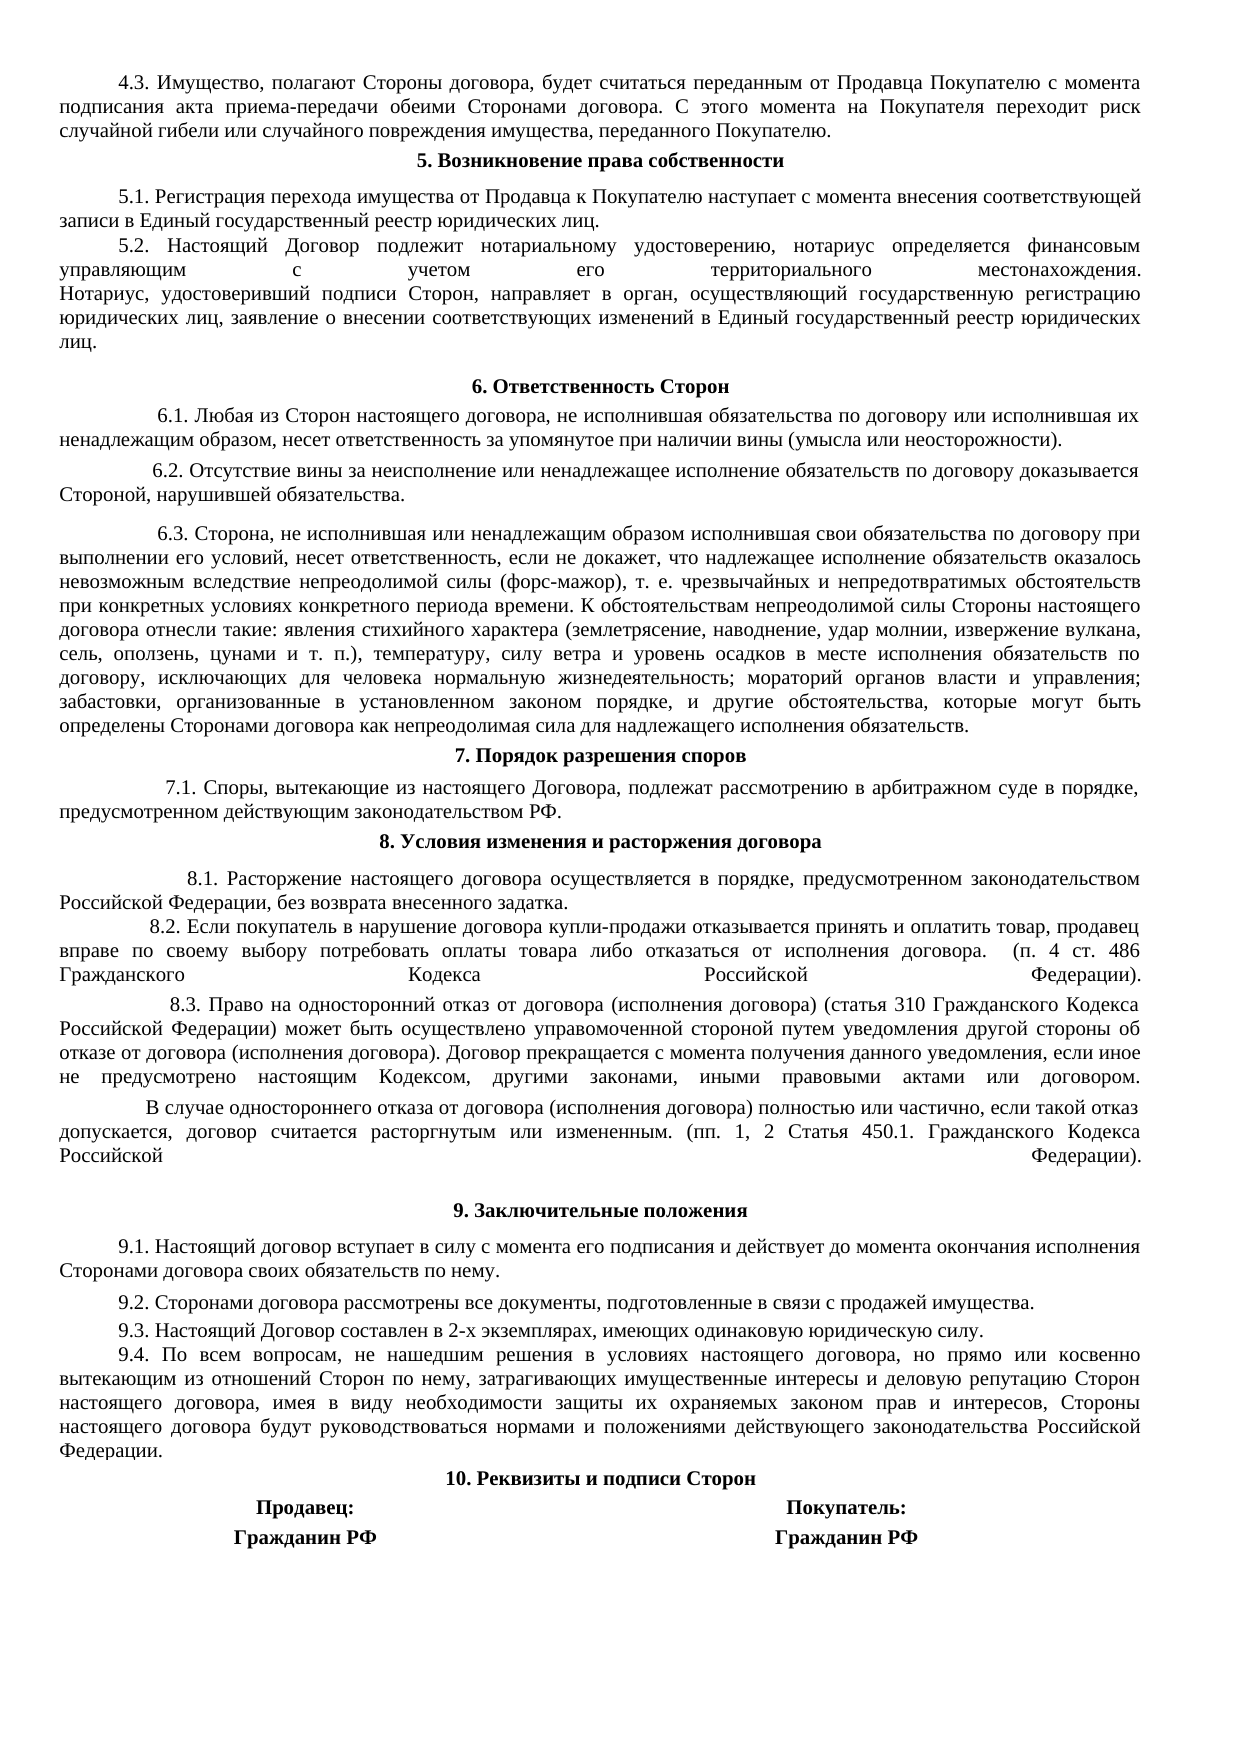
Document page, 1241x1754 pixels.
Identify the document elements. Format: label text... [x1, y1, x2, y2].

table_cell 5. Возникновение права собственности [59, 142, 1142, 172]
table_cell Гражданин РФ [59, 1519, 551, 1549]
table_cell 8.3. Право на односторонний отказ от договора (исполнения договора) (статья 310 Гражданского Кодекса Российской Федерации) может быть осуществлено управомоченной стороной путем уведомления другой стороны об отказе от договора (исполнения договора). Договор прекращается с момента получения данного уведомления, если иное не предусмотрено настоящим Кодексом, другими законами, иными правовыми актами или договором. [59, 992, 1142, 1095]
table_cell Гражданин РФ [551, 1519, 1142, 1549]
table_cell 8.1. Расторжение настоящего договора осуществляется в порядке, предусмотренном законодательством Российской Федерации, без возврата внесенного задатка. [59, 853, 1142, 914]
table_cell Продавец: [59, 1490, 551, 1519]
table_cell 8. Условия изменения и расторжения договора [59, 823, 1142, 853]
table_cell 8.2. Если покупатель в нарушение договора купли-продажи отказывается принять и оплатить товар, продавец вправе по своему выбору потребовать оплаты товара либо отказаться от исполнения договора. (п. 4 ст. 486 Гражданского Кодекса Российской Федерации). [59, 914, 1142, 992]
table_cell 7. Порядок разрешения споров [59, 737, 1142, 767]
table_cell 9. Заключительные положения [59, 1192, 1142, 1222]
table_cell 10. Реквизиты и подписи Сторон [59, 1460, 1142, 1489]
table_cell 6.1. Любая из Сторон настоящего договора, не исполнившая обязательства по договору или исполнившая их ненадлежащим образом, несет ответственность за упомянутое при наличии вины (умысла или неосторожности). [59, 398, 1142, 451]
table_cell 5.1. Регистрация перехода имущества от Продавца к Покупателю наступает с момента внесения соответствующей записи в Единый государственный реестр юридических лиц. [59, 172, 1142, 232]
table_cell Покупатель: [551, 1490, 1142, 1519]
table_cell 6.2. Отсутствие вины за неисполнение или ненадлежащее исполнение обязательств по договору доказывается Стороной, нарушившей обязательства. [59, 451, 1142, 506]
table_cell 9.2. Сторонами договора рассмотрены все документы, подготовленные в связи с продажей имущества. [59, 1283, 1142, 1314]
table_cell 5.2. Настоящий Договор подлежит нотариальному удостоверению, нотариус определяется финансовым управляющим с учетом его территориального местонахождения. Нотариус, удостоверивший подписи Сторон, направляет в орган, осуществляющий государственную регистрацию юридических лиц, заявление о внесении соответствующих изменений в Единый государственный реестр юридических лиц. [59, 233, 1142, 368]
table_cell 9.3. Настоящий Договор составлен в 2-х экземплярах, имеющих одинаковую юридическую силу. [59, 1314, 1142, 1342]
table_cell 7.1. Споры, вытекающие из настоящего Договора, подлежат рассмотрению в арбитражном суде в порядке, предусмотренном действующим законодательством РФ. [59, 767, 1142, 823]
table_cell 6. Ответственность Сторон [59, 369, 1142, 398]
table_cell 4.3. Имущество, полагают Стороны договора, будет считаться переданным от Продавца Покупателю с момента подписания акта приема-передачи обеими Сторонами договора. С этого момента на Покупателя переходит риск случайной гибели или случайного повреждения имущества, переданного Покупателю. [59, 59, 1142, 142]
table_cell 9.4. По всем вопросам, не нашедшим решения в условиях настоящего договора, но прямо или косвенно вытекающим из отношений Сторон по нему, затрагивающих имущественные интересы и деловую репутацию Сторон настоящего договора, имея в виду необходимости защиты их охраняемых законом прав и интересов, Стороны настоящего договора будут руководствоваться нормами и положениями действующего законодательства Российской Федерации. [59, 1342, 1142, 1460]
table_cell 9.1. Настоящий договор вступает в силу с момента его подписания и действует до момента окончания исполнения Сторонами договора своих обязательств по нему. [59, 1222, 1142, 1282]
table_cell В случае одностороннего отказа от договора (исполнения договора) полностью или частично, если такой отказ допускается, договор считается расторгнутым или измененным. (пп. 1, 2 Статья 450.1. Гражданского Кодекса Российской Федерации). [59, 1095, 1142, 1192]
table_cell 6.3. Сторона, не исполнившая или ненадлежащим образом исполнившая свои обязательства по договору при выполнении его условий, несет ответственность, если не докажет, что надлежащее исполнение обязательств оказалось невозможным вследствие непреодолимой силы (форс-мажор), т. е. чрезвычайных и непредотвратимых обстоятельств при конкретных условиях конкретного периода времени. К обстоятельствам непреодолимой силы Стороны настоящего договора отнесли такие: явления стихийного характера (землетрясение, наводнение, удар молнии, извержение вулкана, сель, оползень, цунами и т. п.), температуру, силу ветра и уровень осадков в месте исполнения обязательств по договору, исключающих для человека нормальную жизнедеятельность; мораторий органов власти и управления; забастовки, организованные в установленном законом порядке, и другие обстоятельства, которые могут быть определены Сторонами договора как непреодолимая сила для надлежащего исполнения обязательств. [59, 506, 1142, 737]
